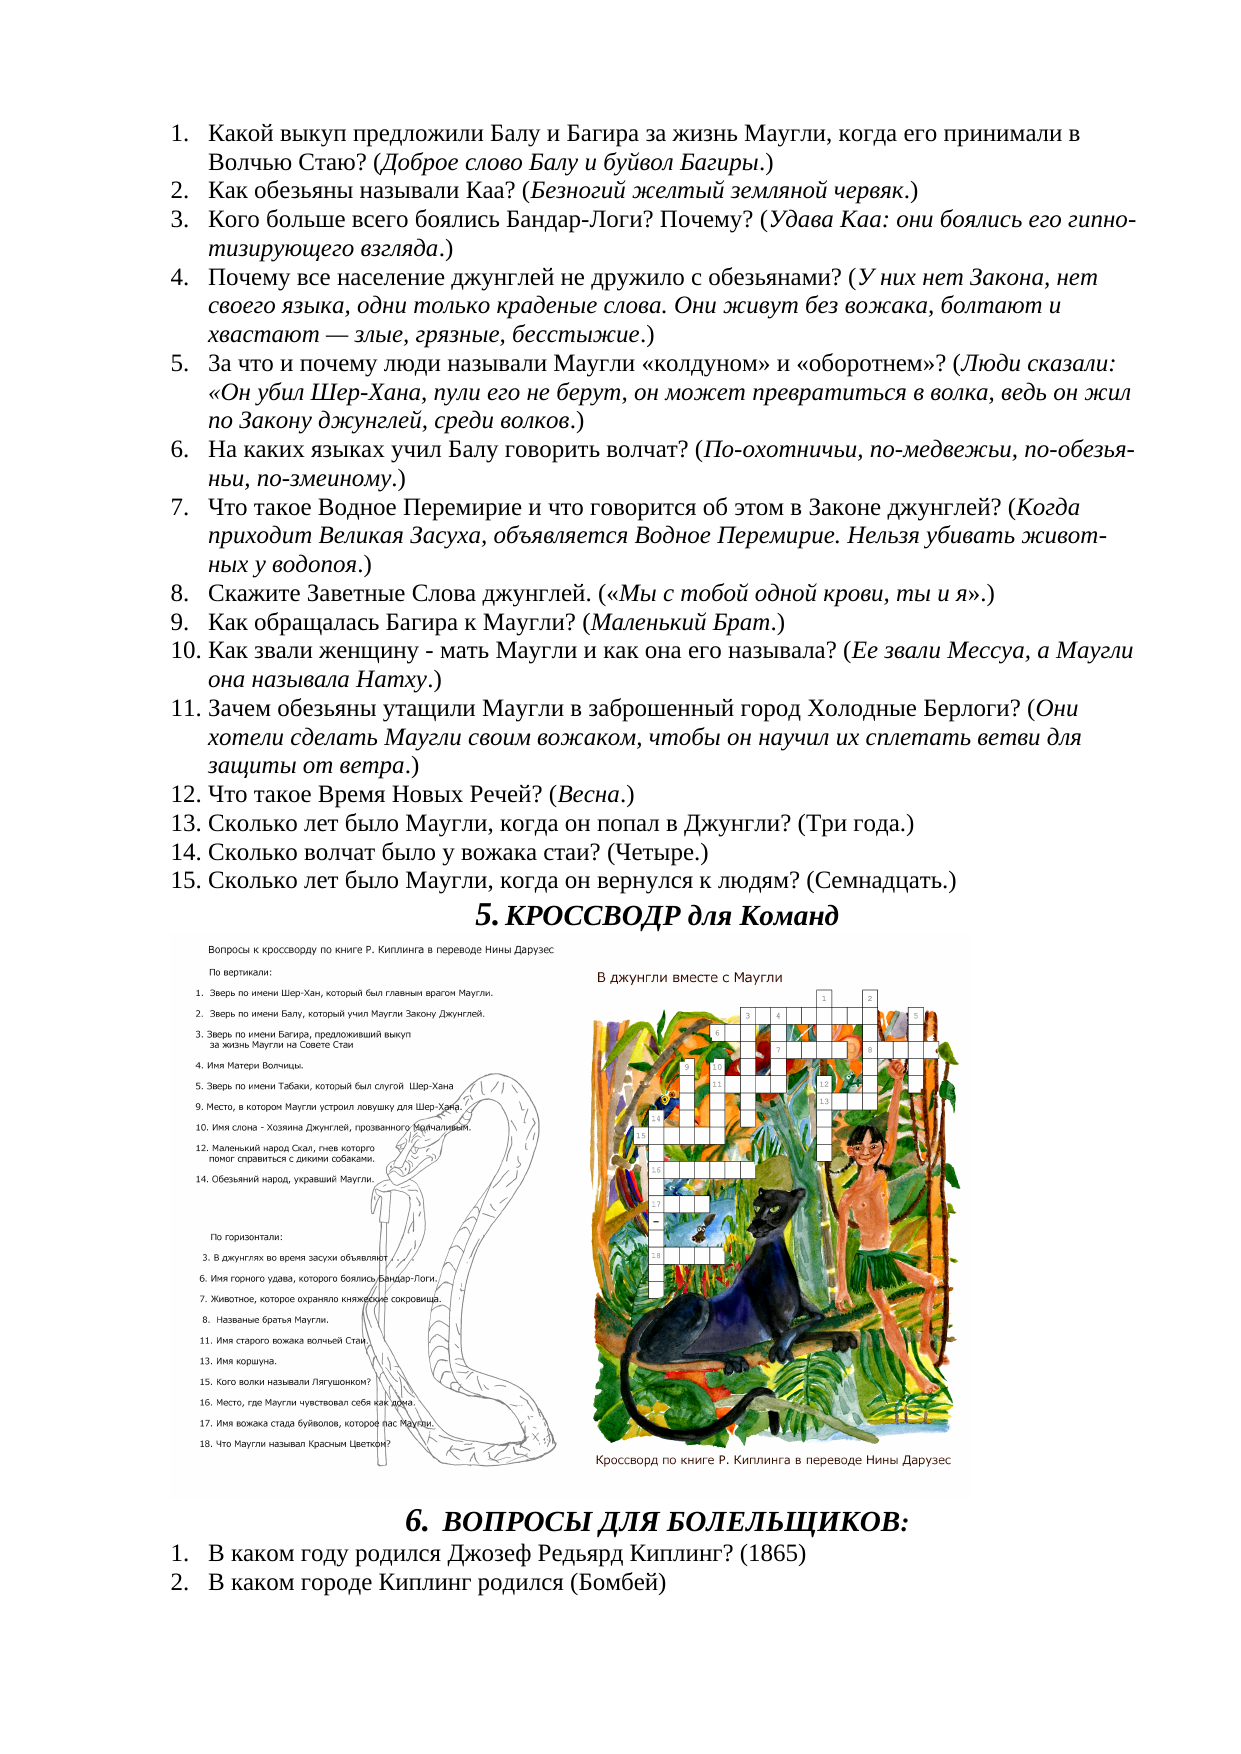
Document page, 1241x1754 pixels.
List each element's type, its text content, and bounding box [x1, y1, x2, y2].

list На каких языках учил Балу говорить волчат? (По-охотничьи, по-медвежьи, по-обезьяньи, по-змеиному.) [170, 434, 1137, 492]
list Как звали женщину - мать Маугли и как она его называла? (Ее звали Мессуа, а Маугли она называла Натху.) [170, 636, 1137, 693]
list Что такое Водное Перемирие и что говорится об этом в Законе джунглей? (Когда приходит Великая Засуха, объявляется Водное Перемирие. Нельзя убивать животных у водопоя.) [170, 492, 1137, 578]
list Сколько лет было Маугли, когда он попал в Джунгли? (Три года.) [170, 808, 1137, 837]
list Скажите Заветные Слова джунглей. («Мы с тобой одной крови, ты и я».) [170, 578, 1137, 607]
list 3а что и почему люди называли Маугли «колдуном» и «оборотнем»? (Люди сказали: «Он убил Шер-Хана, пули его не берут, он может превратиться в волка, ведь он жил по Закону джунглей, среди волков.) [170, 348, 1137, 434]
list Что такое Время Новых Речей? (Весна.) [170, 779, 1137, 808]
list ВОПРОСЫ ДЛЯ БОЛЕЛЬЩИКОВ: [177, 1500, 1137, 1538]
list Сколько лет было Маугли, когда он вернулся к людям? (Семнадцать.) [170, 866, 1137, 894]
list Зачем обезьяны утащили Маугли в заброшенный город Холодные Берлоги? (Они хотели сделать Маугли своим вожаком, чтобы он научил их сплетать ветви для защиты от ветра.) [170, 693, 1137, 779]
list В каком городе Киплинг родился (Бомбей) [170, 1567, 1137, 1596]
list Сколько волчат было у вожака стаи? (Четыре.) [170, 837, 1137, 866]
list Как обезьяны называли Каа? (Безногий желтый земляной червяк.) [170, 176, 1137, 204]
list В каком году родился Джозеф Редьярд Киплинг? (1865) [170, 1538, 1137, 1567]
list Как обращалась Багира к Маугли? (Маленький Брат.) [170, 607, 1137, 636]
list Кого больше всего боялись Бандар-Логи? Почему? (Удава Каа: они боялись его гипнотизирующего взгляда.) [170, 204, 1137, 262]
list КРОССВОДР для Команд [177, 894, 1137, 933]
list Какой выкуп предложили Балу и Багира за жизнь Маугли, когда его принимали в Волчью Стаю? (Доброе слово Балу и буйвол Багиры.) [170, 118, 1137, 176]
list Почему все население джунглей не дружило с обезьянами? (У них нет Закона, нет своего языка, одни только краденые слова. Они живут без вожака, болтают и хвастают — злые, грязные, бесстыжие.) [170, 262, 1137, 348]
